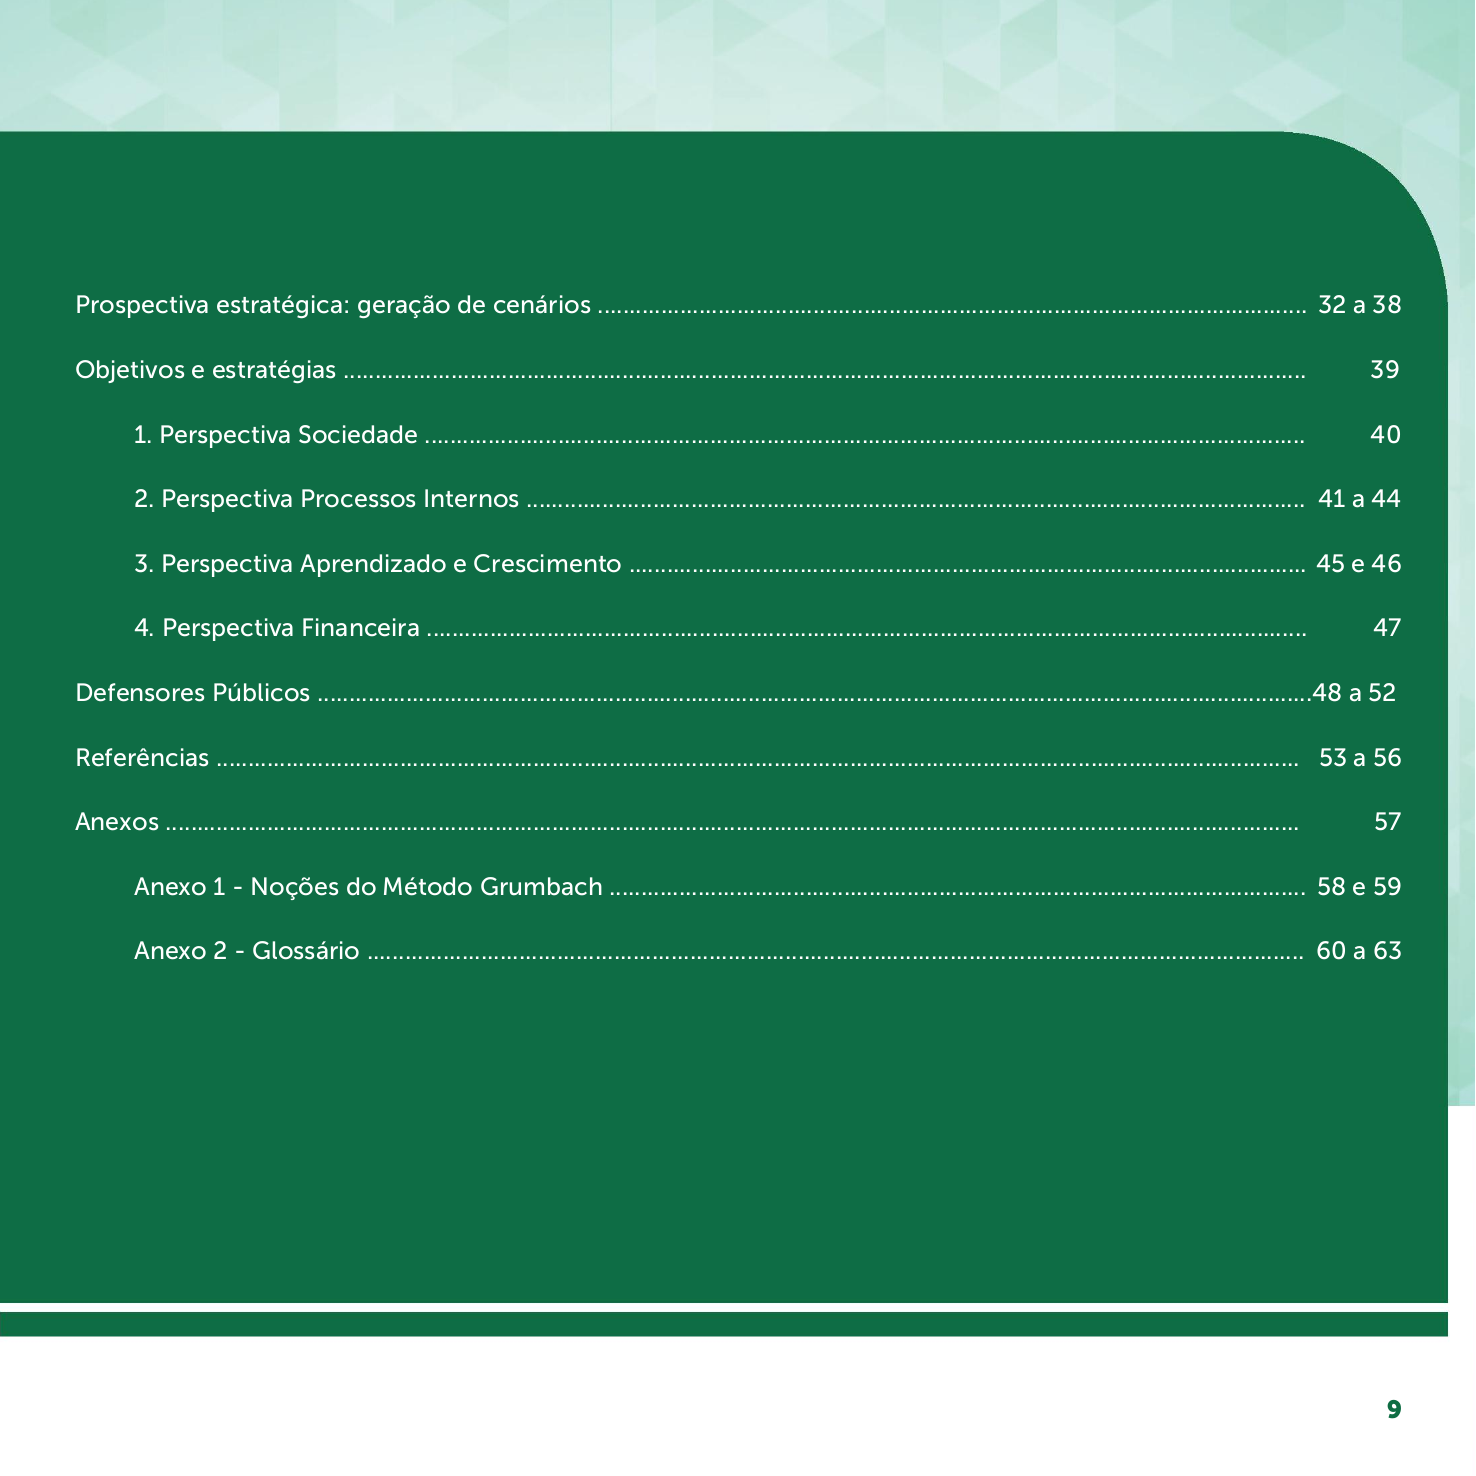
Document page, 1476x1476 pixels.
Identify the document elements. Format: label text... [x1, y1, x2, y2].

text Anexo 2 - Glossário .................................................................................................................................................... 60 a 63 [134, 938, 1426, 965]
text Anexo 1 - Noções do Método Grumbach .............................................................................................................. 58 e 59 [134, 873, 1426, 901]
text Referências ........................................................................................................................................................................... 53 a 56 [75, 744, 1426, 771]
text Prospectiva estratégica: geração de cenários ................................................................................................................ 32 a 38 [75, 292, 1426, 319]
picture [0, 0, 1475, 1475]
text . Perspectiva Processos Internos ........................................................................................................................... 41 a 44 [148, 486, 1426, 513]
text Anexos ................................................................................................................................................................................... [75, 809, 1327, 836]
text 47 [1373, 615, 1426, 642]
text 40 [1371, 421, 1426, 448]
text 3 [134, 550, 173, 578]
text 9 [1387, 1396, 1426, 1425]
text 2 [134, 486, 148, 513]
text 4. Perspectiva Financeira ........................................................................................................................................... [134, 615, 1334, 642]
text . Perspectiva Aprendizado e Crescimento ........................................................................................................... 45 e 46 [173, 550, 1426, 578]
text 57 [1374, 809, 1426, 836]
text 39 [1371, 357, 1426, 384]
text Defensores Públicos .............................................................................................................................................................48 a 52 [75, 679, 1426, 707]
text . Perspectiva Sociedade ........................................................................................................................................... [146, 421, 1333, 449]
text Objetivos e estratégias ........................................................................................................................................................ [75, 357, 1333, 384]
